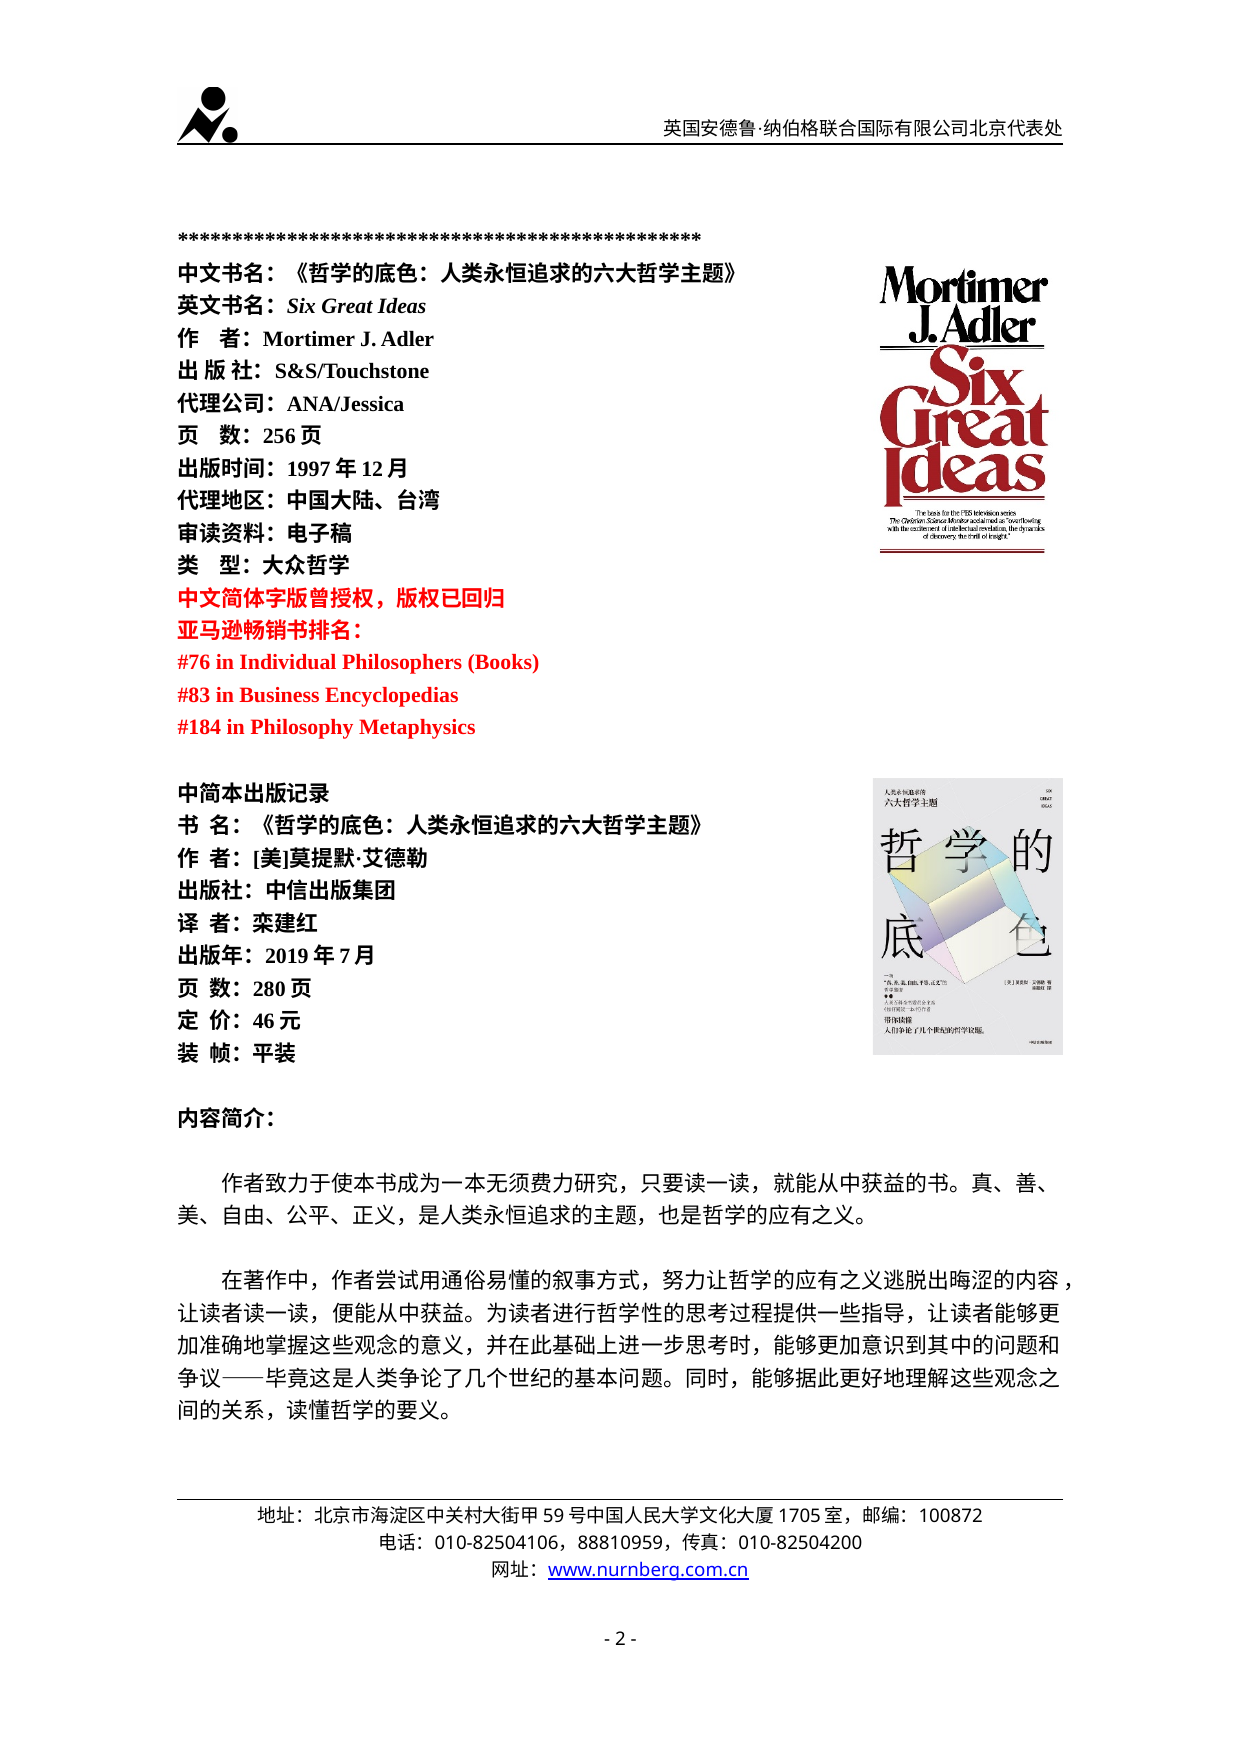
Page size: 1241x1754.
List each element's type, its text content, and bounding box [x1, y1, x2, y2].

text #184 in Philosophy Metaphysics [177, 710, 1063, 743]
text 出版时间：1997年12月 [177, 450, 860, 483]
text 中文书名：《哲学的底色：人类永恒追求的六大哲学主题》 [177, 255, 1063, 288]
text 类 型：大众哲学 [177, 548, 1063, 580]
text 定 价：46元 [177, 1003, 872, 1035]
text #76 in Individual Philosophers (Books) [177, 645, 1063, 678]
text 代理公司：ANA/Jessica [177, 385, 860, 418]
text 页 数：280页 [177, 970, 872, 1003]
picture [177, 87, 238, 143]
text 译 者：栾建红 [177, 905, 872, 938]
picture [872, 778, 1063, 1055]
text 英文书名：Six Great Ideas [177, 288, 860, 320]
text 出版年：2019年7月 [177, 938, 872, 970]
picture [860, 256, 1063, 569]
text 中简本出版记录 [177, 775, 1063, 808]
text 亚马逊畅销书排名： [177, 613, 1063, 645]
text 出 版 社：S&S/Touchstone [177, 353, 860, 385]
text 审读资料：电子稿 [177, 515, 860, 548]
text 书 名：《哲学的底色：人类永恒追求的六大哲学主题》 [177, 808, 872, 840]
text 中文简体字版曾授权，版权已回归 [177, 580, 1063, 613]
text 装 帧：平装 [177, 1035, 1063, 1068]
text ************************************************ [177, 223, 1063, 255]
text 作 者：[美]莫提默·艾德勒 [177, 840, 872, 873]
text 出版社：中信出版集团 [177, 873, 872, 905]
text 作者致力于使本书成为一本无须费力研究，只要读一读，就能从中获益的书。真、善、美、自由、公平、正义，是人类永恒追求的主题，也是哲学的应有之义。 [177, 1165, 1063, 1230]
text 作 者：Mortimer J. Adler [177, 320, 860, 353]
text 代理地区：中国大陆、台湾 [177, 483, 860, 515]
text 页 数：256页 [177, 418, 860, 450]
text 内容简介： [177, 1100, 1063, 1133]
text 在著作中，作者尝试用通俗易懂的叙事方式，努力让哲学的应有之义逃脱出晦涩的内容，让读者读一读，便能从中获益。为读者进行哲学性的思考过程提供一些指导，让读者能够更加准确地掌握这些观念的意义，并在此基础上进一步思考时，能够更加意识到其中的问题和争议——毕竟这是人类争论了几个世纪的基本问题。同时，能够据此更好地理解这些观念之间的关系，读懂哲学的要义。 [177, 1263, 1063, 1425]
text #83 in Business Encyclopedias [177, 678, 1063, 710]
